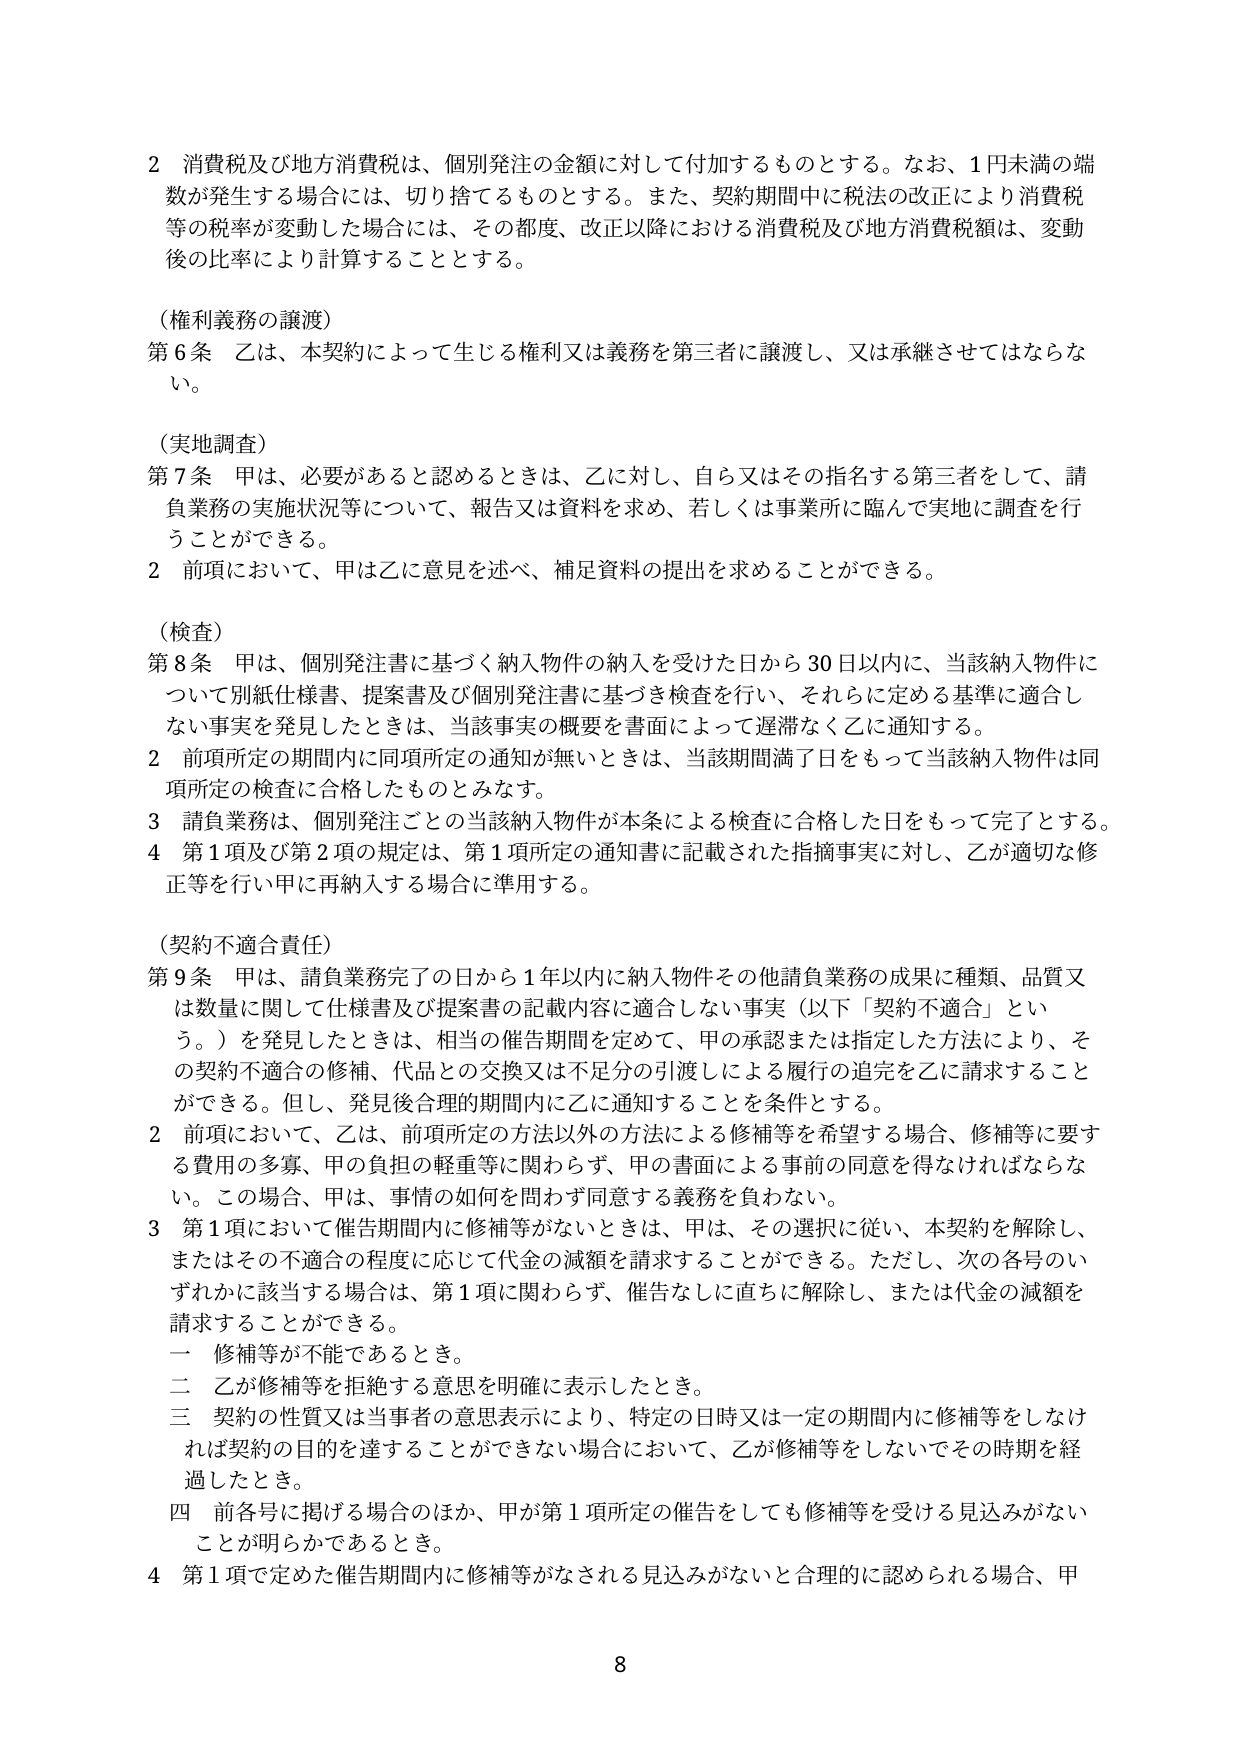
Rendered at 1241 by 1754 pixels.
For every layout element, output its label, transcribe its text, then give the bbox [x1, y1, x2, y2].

text （権利義務の譲渡） [148, 303, 1102, 335]
text （検査） [148, 615, 1102, 646]
text 第8条 甲は、個別発注書に基づく納入物件の納入を受けた日から30日以内に、当該納入物件について別紙仕様書、提案書及び個別発注書に基づき検査を行い、それらに定める基準に適合しない事実を発見したときは、当該事実の概要を書面によって遅滞なく乙に通知する。 [148, 646, 1102, 741]
text 4 第1項及び第2項の規定は、第1項所定の通知書に記載された指摘事実に対し、乙が適切な修正等を行い甲に再納入する場合に準用する。 [148, 836, 1102, 898]
text 3 第1項において催告期間内に修補等がないときは、甲は、その選択に従い、本契約を解除し、またはその不適合の程度に応じて代金の減額を請求することができる。ただし、次の各号のいずれかに該当する場合は、第1項に関わらず、催告なしに直ちに解除し、または代金の減額を請求することができる。 [148, 1212, 1092, 1338]
text （契約不適合責任） [148, 928, 1092, 960]
text 一 修補等が不能であるとき。 [169, 1338, 1092, 1369]
text 第9条 甲は、請負業務完了の日から1年以内に納入物件その他請負業務の成果に種類、品質又は数量に関して仕様書及び提案書の記載内容に適合しない事実（以下「契約不適合」という。）を発見したときは、相当の催告期間を定めて、甲の承認または指定した方法により、その契約不適合の修補、代品との交換又は不足分の引渡しによる履行の追完を乙に請求することができる。但し、発見後合理的期間内に乙に通知することを条件とする。 [148, 960, 1102, 1117]
text 三 契約の性質又は当事者の意思表示により、特定の日時又は一定の期間内に修補等をしなければ契約の目的を達することができない場合において、乙が修補等をしないでその時期を経過したとき。 [169, 1401, 1092, 1495]
text 第6条 乙は、本契約によって生じる権利又は義務を第三者に譲渡し、又は承継させてはならない。 [148, 335, 1102, 398]
text 四 前各号に掲げる場合のほか、甲が第１項所定の催告をしても修補等を受ける見込みがないことが明らかであるとき。 [169, 1495, 1092, 1558]
text 3 請負業務は、個別発注ごとの当該納入物件が本条による検査に合格した日をもって完了とする。 [148, 804, 1102, 836]
text 第7条 甲は、必要があると認めるときは、乙に対し、自ら又はその指名する第三者をして、請負業務の実施状況等について、報告又は資料を求め、若しくは事業所に臨んで実地に調査を行うことができる。 [148, 459, 1102, 554]
text 2 前項において、甲は乙に意見を述べ、補足資料の提出を求めることができる。 [148, 554, 1102, 585]
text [148, 1558, 1092, 1589]
text 二 乙が修補等を拒絶する意思を明確に表示したとき。 [169, 1369, 1092, 1401]
text 2 前項において、乙は、前項所定の方法以外の方法による修補等を希望する場合、修補等に要する費用の多寡、甲の負担の軽重等に関わらず、甲の書面による事前の同意を得なければならない。この場合、甲は、事情の如何を問わず同意する義務を負わない。 [149, 1117, 1102, 1212]
text 2 消費税及び地方消費税は、個別発注の金額に対して付加するものとする。なお、1円未満の端数が発生する場合には、切り捨てるものとする。また、契約期間中に税法の改正により消費税等の税率が変動した場合には、その都度、改正以降における消費税及び地方消費税額は、変動後の比率により計算することとする。 [148, 148, 1102, 274]
text （実地調査） [148, 428, 1102, 459]
text 2 前項所定の期間内に同項所定の通知が無いときは、当該期間満了日をもって当該納入物件は同項所定の検査に合格したものとみなす。 [148, 741, 1102, 804]
